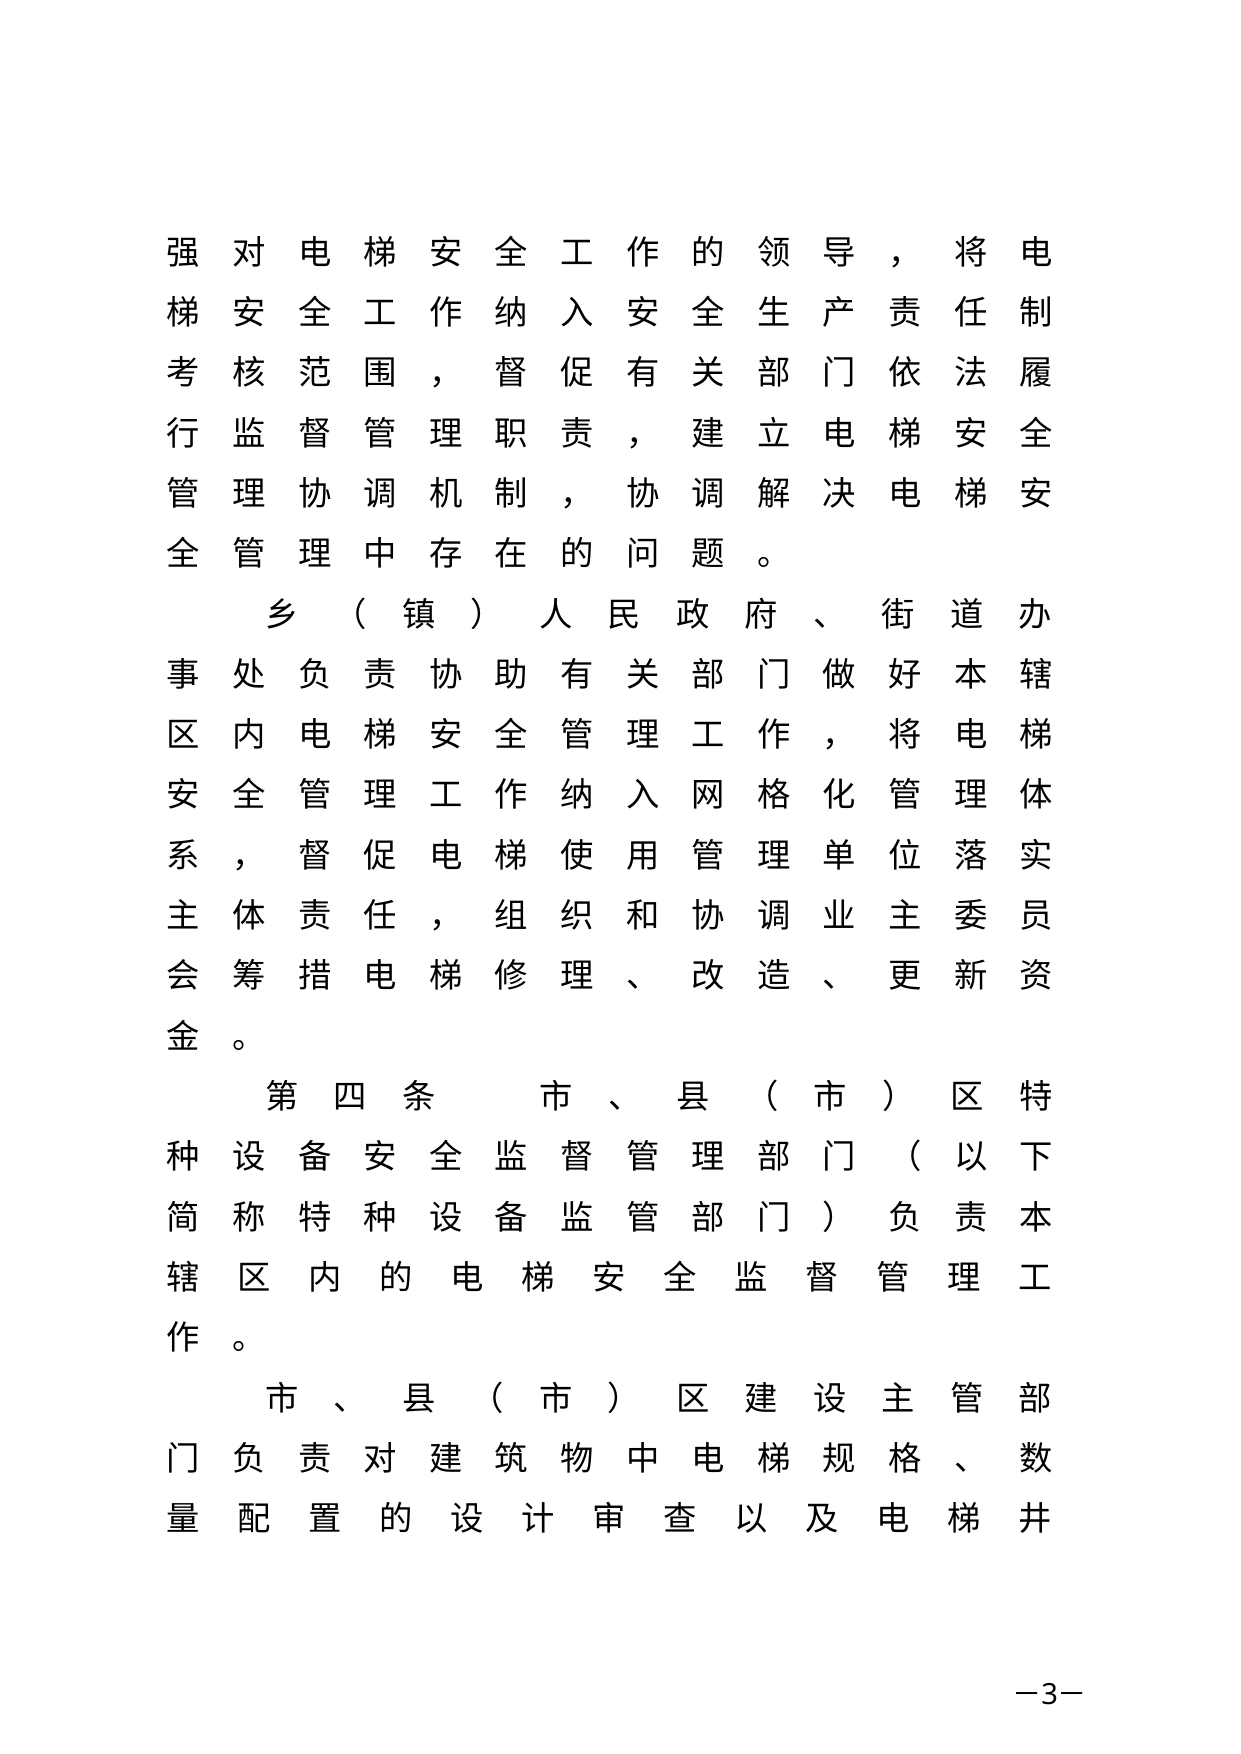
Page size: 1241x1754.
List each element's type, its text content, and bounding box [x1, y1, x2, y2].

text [167, 1365, 1085, 1546]
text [167, 219, 1085, 581]
text 乡（镇）人民政府、街道办事处负责协助有关部门做好本辖区内电梯安全管理工作，将电梯安全管理工作纳入网格化管理体系，督促电梯使用管理单位落实主体责任，组织和协调业主委员会筹措电梯修理、改造、更新资金。 [167, 581, 1085, 1064]
text 第四条 市、县（市）区特种设备安全监督管理部门（以下简称特种设备监管部门）负责本辖区内的电梯安全监督管理工作。 [167, 1064, 1085, 1365]
